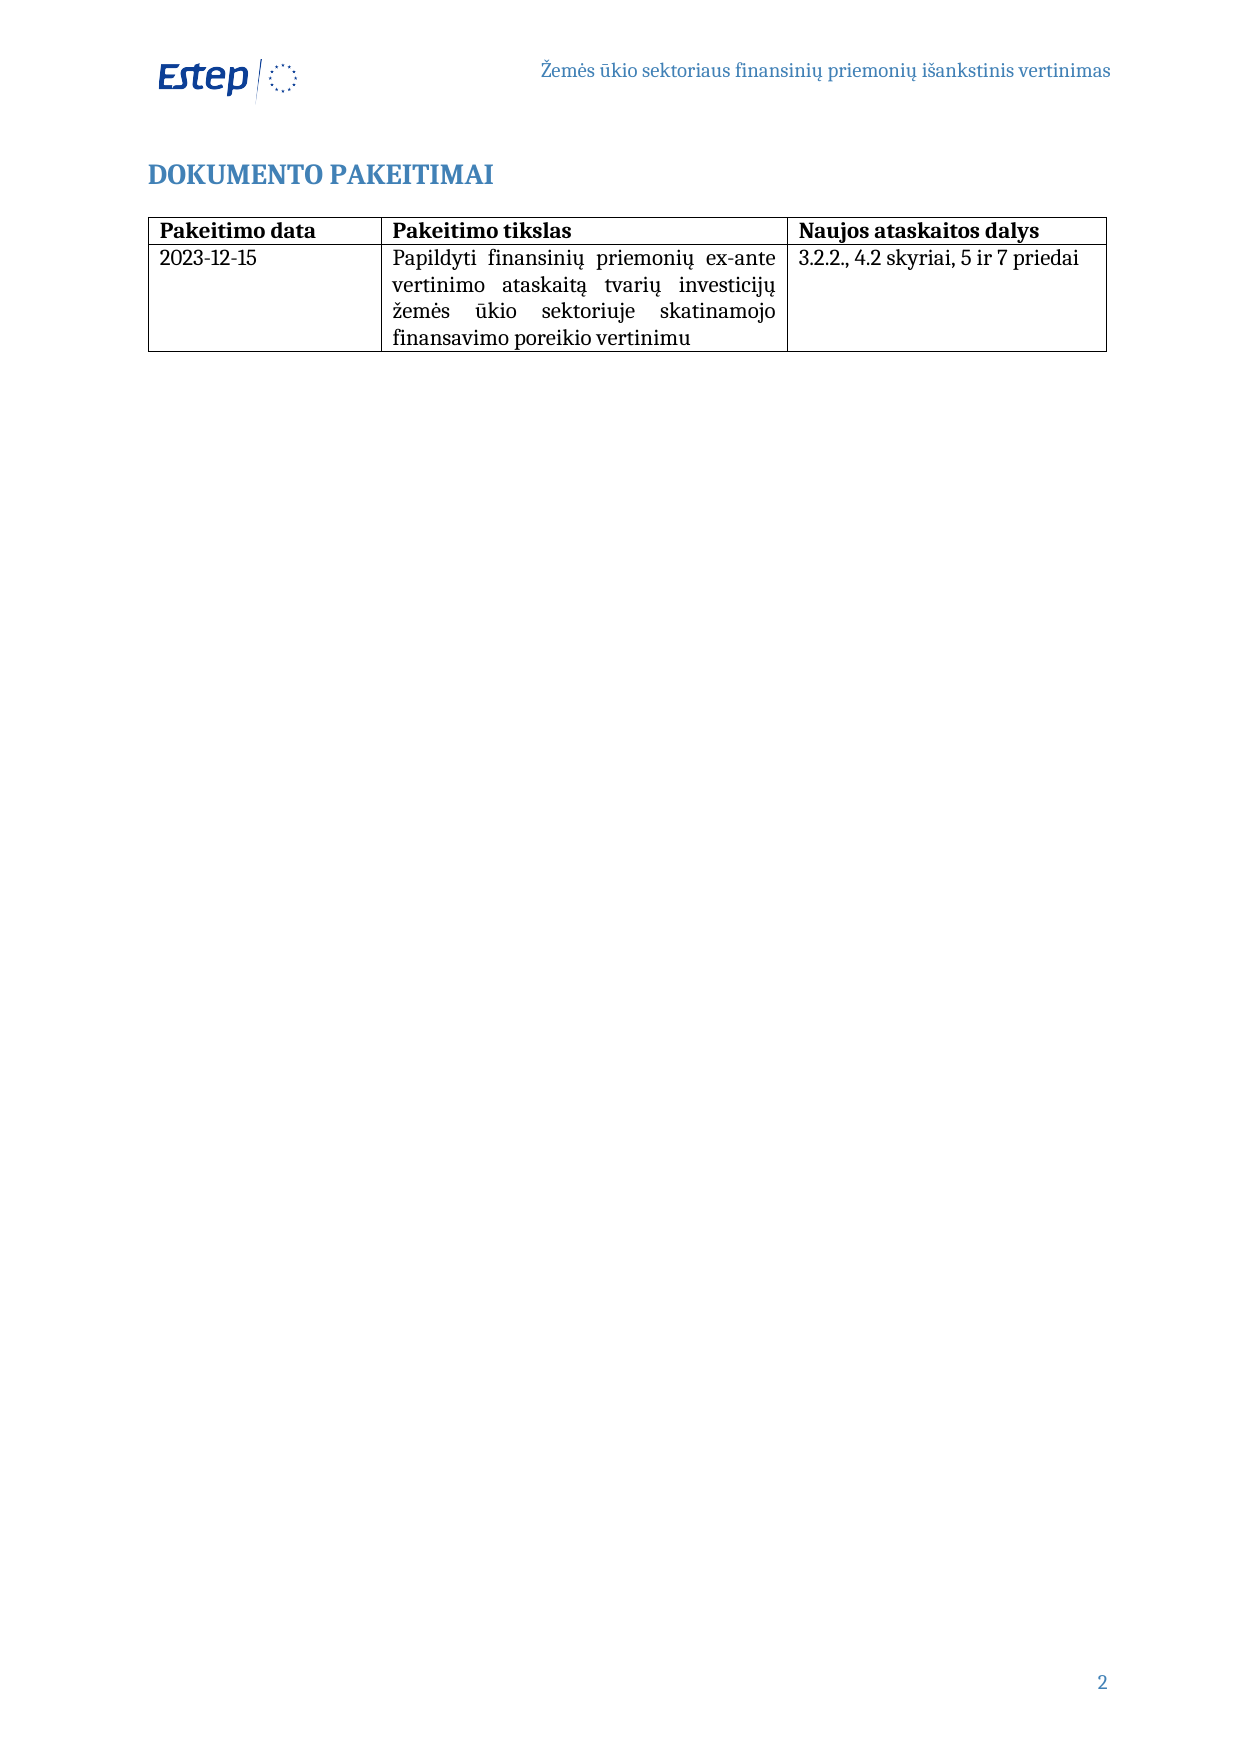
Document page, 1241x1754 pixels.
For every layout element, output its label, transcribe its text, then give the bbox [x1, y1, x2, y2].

table_cell 3.2.2., 4.2 skyriai, 5 ir 7 priedai [788, 245, 1106, 351]
table_header Pakeitimo tikslas [382, 218, 787, 244]
table_header Pakeitimo data [149, 218, 381, 244]
table_cell 2023-12-15 [149, 245, 381, 351]
picture [158, 59, 298, 105]
table_header Naujos ataskaitos dalys [788, 218, 1106, 244]
table_cell Papildyti finansinių priemonių ex-ante vertinimo ataskaitą tvarių investicijų žemės ūkio sektoriuje skatinamojo finansavimo poreikio vertinimu [382, 245, 787, 351]
text dokumento pakeitimai [148, 158, 1107, 192]
